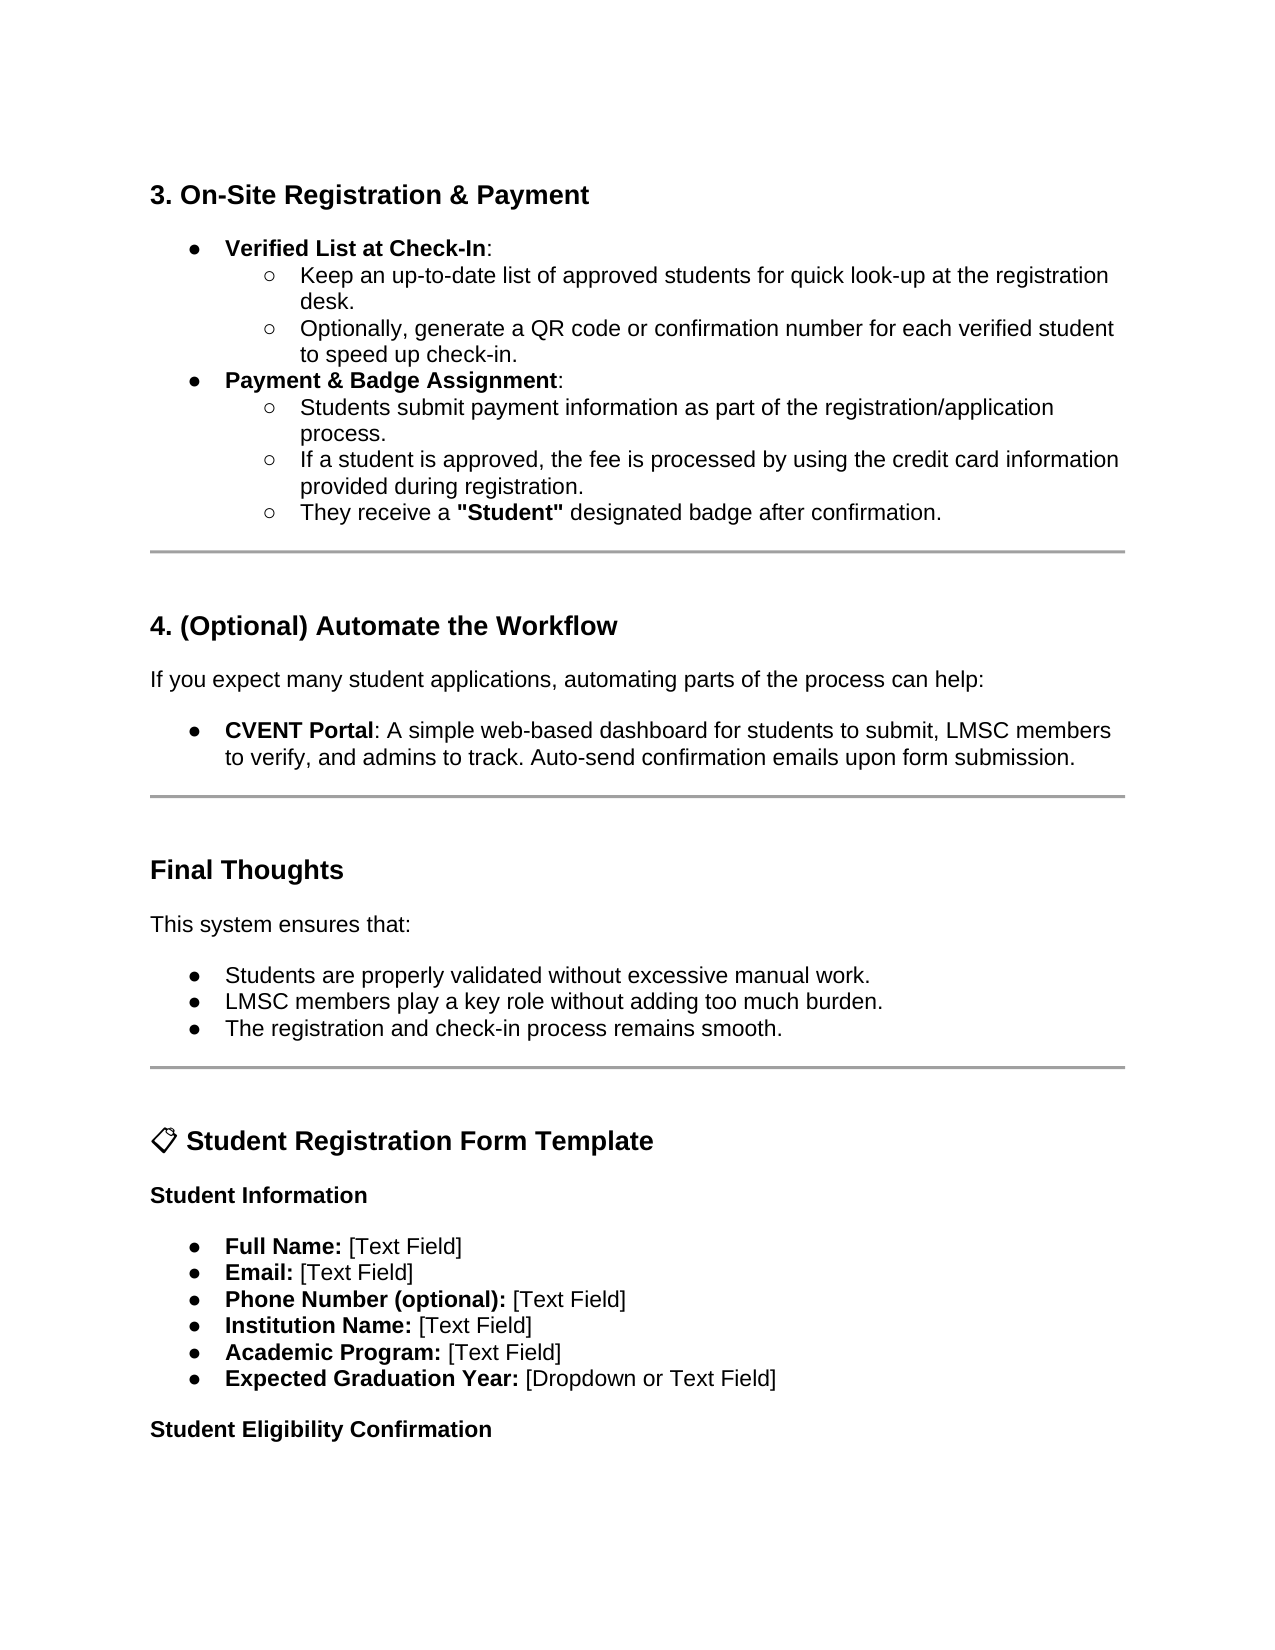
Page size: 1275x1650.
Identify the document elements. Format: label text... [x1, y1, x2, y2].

list Institution Name: [Text Field] [187, 1312, 1125, 1338]
list The registration and check-in process remains smooth. [187, 1015, 1125, 1041]
list If a student is approved, the fee is processed by using the credit card information provided during registration. [262, 446, 1125, 499]
subtitle Student Eligibility Confirmation [150, 1416, 1125, 1442]
list Expected Graduation Year: [Dropdown or Text Field] [187, 1365, 1125, 1391]
list CVENT Portal: A simple web-based dashboard for students to submit, LMSC members to verify, and admins to track. Auto-send confirmation emails upon form submission. [187, 717, 1125, 770]
list Full Name: [Text Field] [187, 1233, 1125, 1259]
subtitle Student Information [150, 1182, 1125, 1208]
subtitle 4. (Optional) Automate the Workflow [150, 610, 1125, 641]
subtitle 📋 Student Registration Form Template [150, 1125, 1125, 1157]
list They receive a "Student" designated badge after confirmation. [262, 499, 1125, 525]
list Keep an up-to-date list of approved students for quick look-up at the registration desk. [262, 262, 1125, 314]
text If you expect many student applications, automating parts of the process can help: [150, 666, 1125, 692]
subtitle 3. On-Site Registration & Payment [150, 179, 1125, 210]
list Payment & Badge Assignment: [187, 367, 1125, 393]
list Verified List at Check-In: [187, 235, 1125, 262]
list Academic Program: [Text Field] [187, 1338, 1125, 1365]
list Students submit payment information as part of the registration/application process. [262, 393, 1125, 446]
list Phone Number (optional): [Text Field] [187, 1286, 1125, 1312]
list LMSC members play a key role without adding too much burden. [187, 988, 1125, 1015]
subtitle Final Thoughts [150, 854, 1125, 886]
list Students are properly validated without excessive manual work. [187, 962, 1125, 988]
list Optionally, generate a QR code or confirmation number for each verified student to speed up check-in. [262, 314, 1125, 367]
text This system ensures that: [150, 911, 1125, 937]
list Email: [Text Field] [187, 1259, 1125, 1286]
